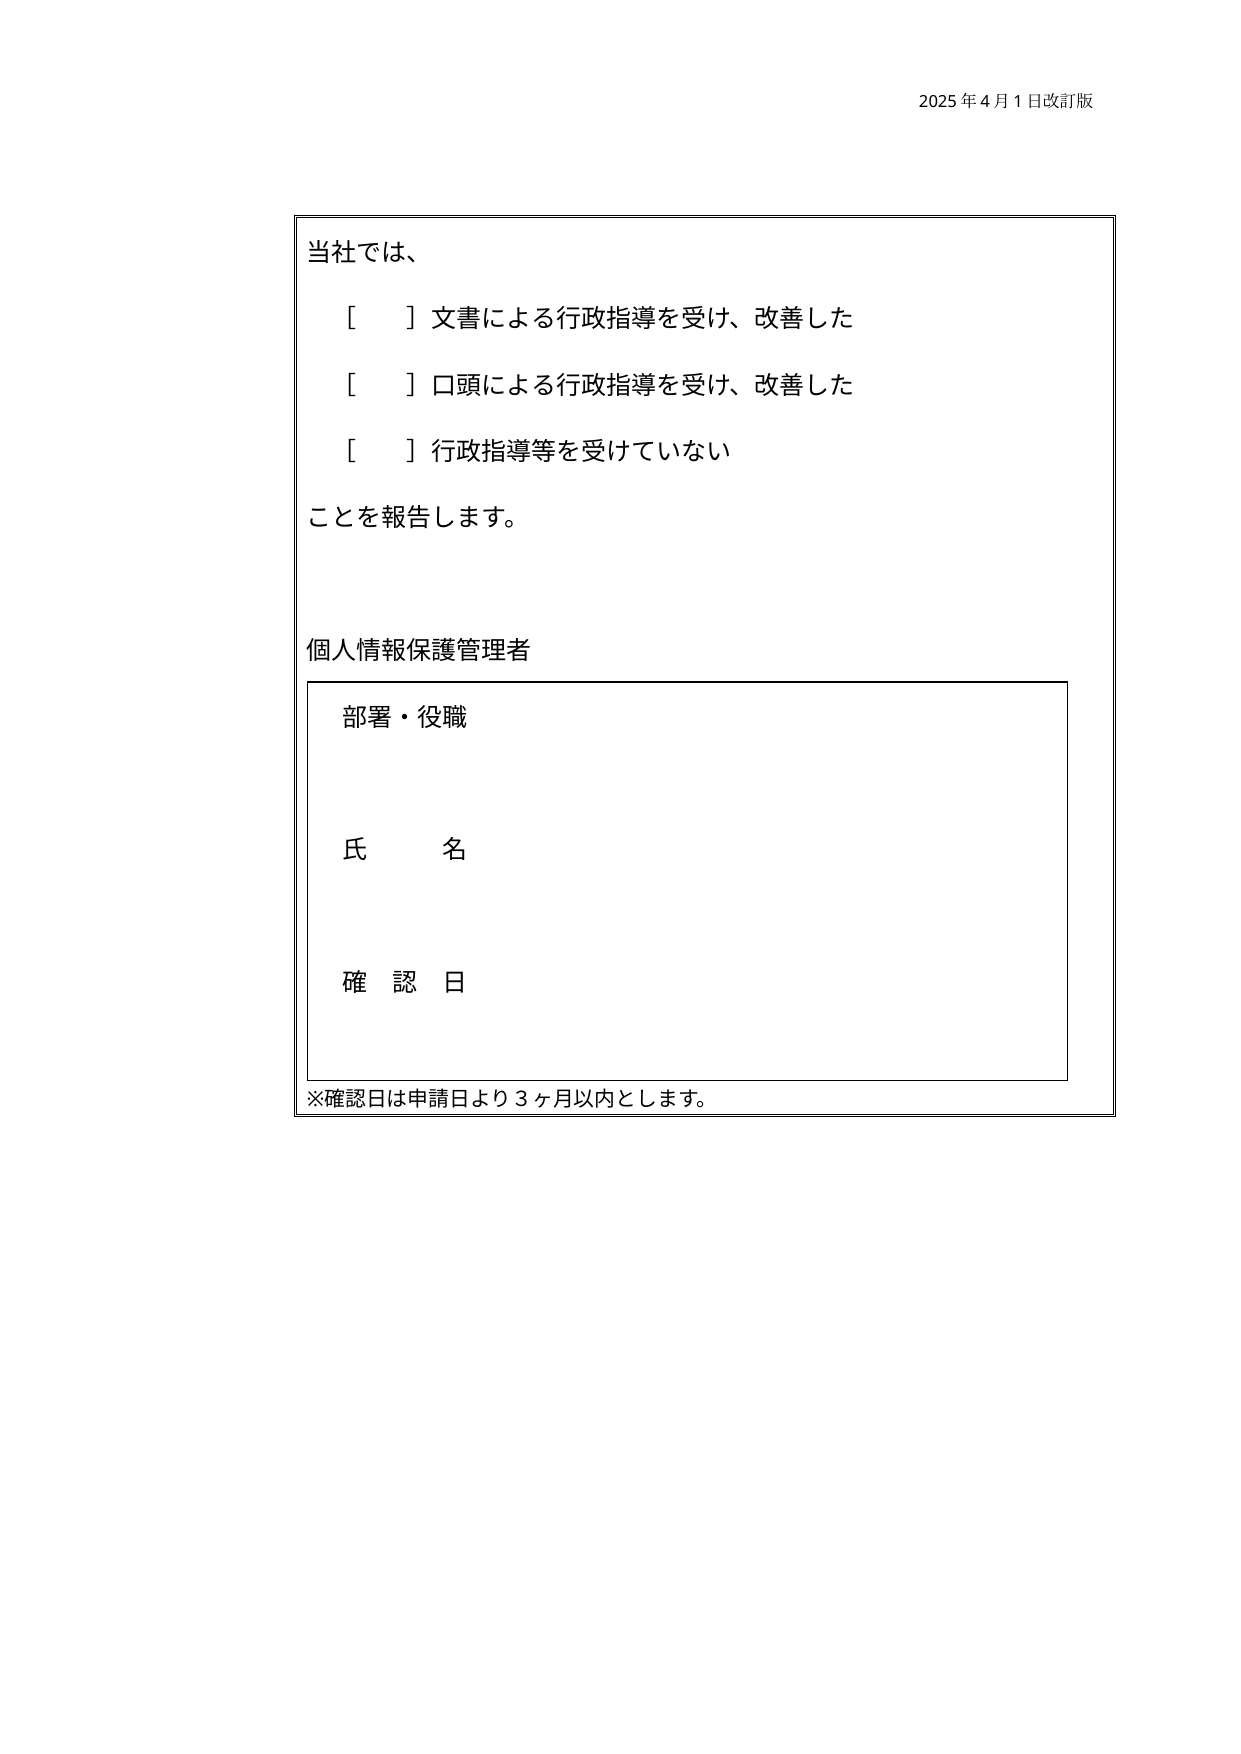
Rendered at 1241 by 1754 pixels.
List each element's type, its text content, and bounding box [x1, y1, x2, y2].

table_header 当社では、 ［ ］文書による行政指導を受け、改善した ［ ］口頭による行政指導を受け、改善した ［ ］行政指導等を受けていない ことを報告します。 個人情報保護管理者 ※確認日は申請日より３ヶ月以内とします。 [297, 218, 1113, 1114]
